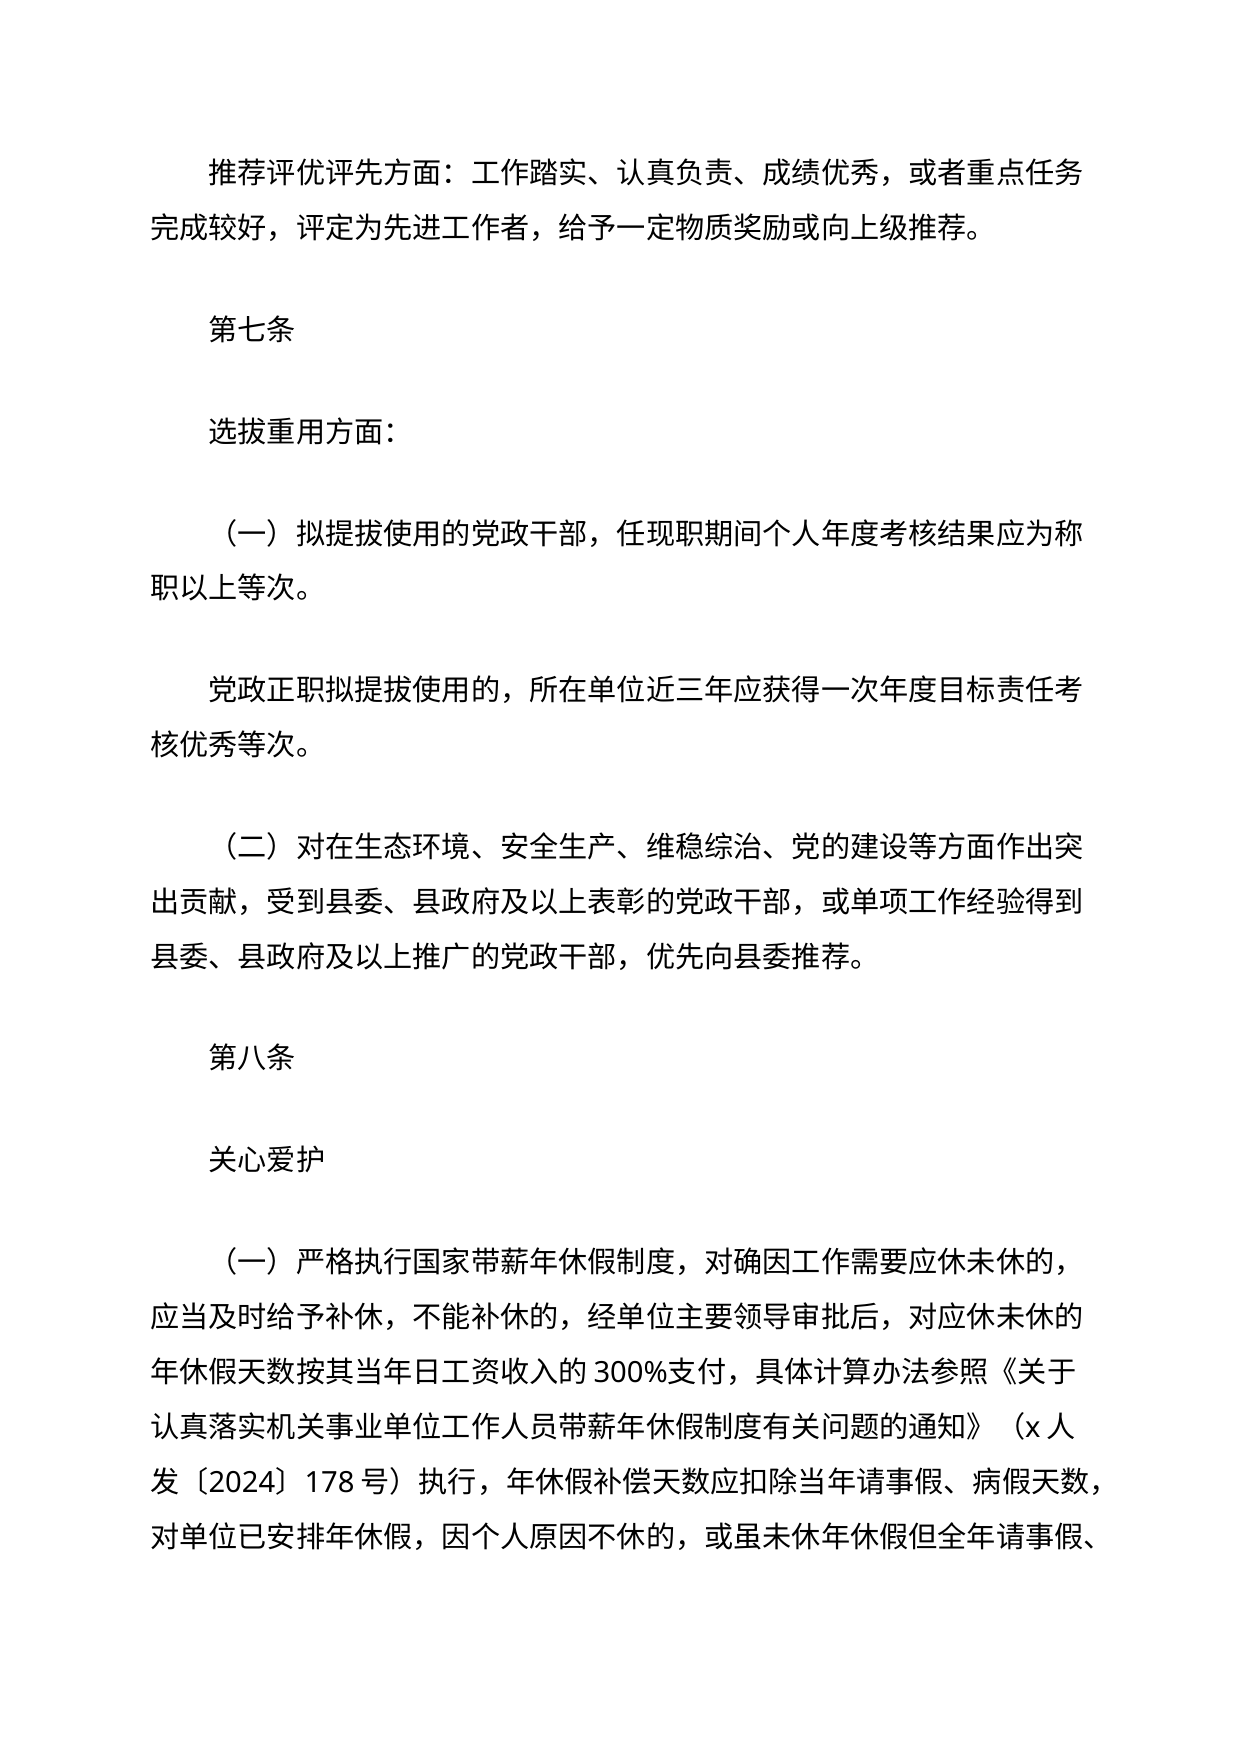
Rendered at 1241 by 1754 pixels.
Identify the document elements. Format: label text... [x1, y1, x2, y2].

text 选拔重用方面： [150, 408, 1090, 451]
text 党政正职拟提拔使用的，所在单位近三年应获得一次年度目标责任考核优秀等次。 [150, 667, 1090, 764]
text 关心爱护 [150, 1137, 1090, 1179]
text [150, 1239, 1090, 1556]
text （一）拟提拔使用的党政干部，任现职期间个人年度考核结果应为称职以上等次。 [150, 510, 1090, 607]
text 第七条 [150, 307, 1090, 349]
text 推荐评优评先方面：工作踏实、认真负责、成绩优秀，或者重点任务完成较好，评定为先进工作者，给予一定物质奖励或向上级推荐。 [150, 150, 1090, 247]
text 第八条 [150, 1035, 1090, 1077]
text （二）对在生态环境、安全生产、维稳综治、党的建设等方面作出突出贡献，受到县委、县政府及以上表彰的党政干部，或单项工作经验得到县委、县政府及以上推广的党政干部，优先向县委推荐。 [150, 823, 1090, 976]
